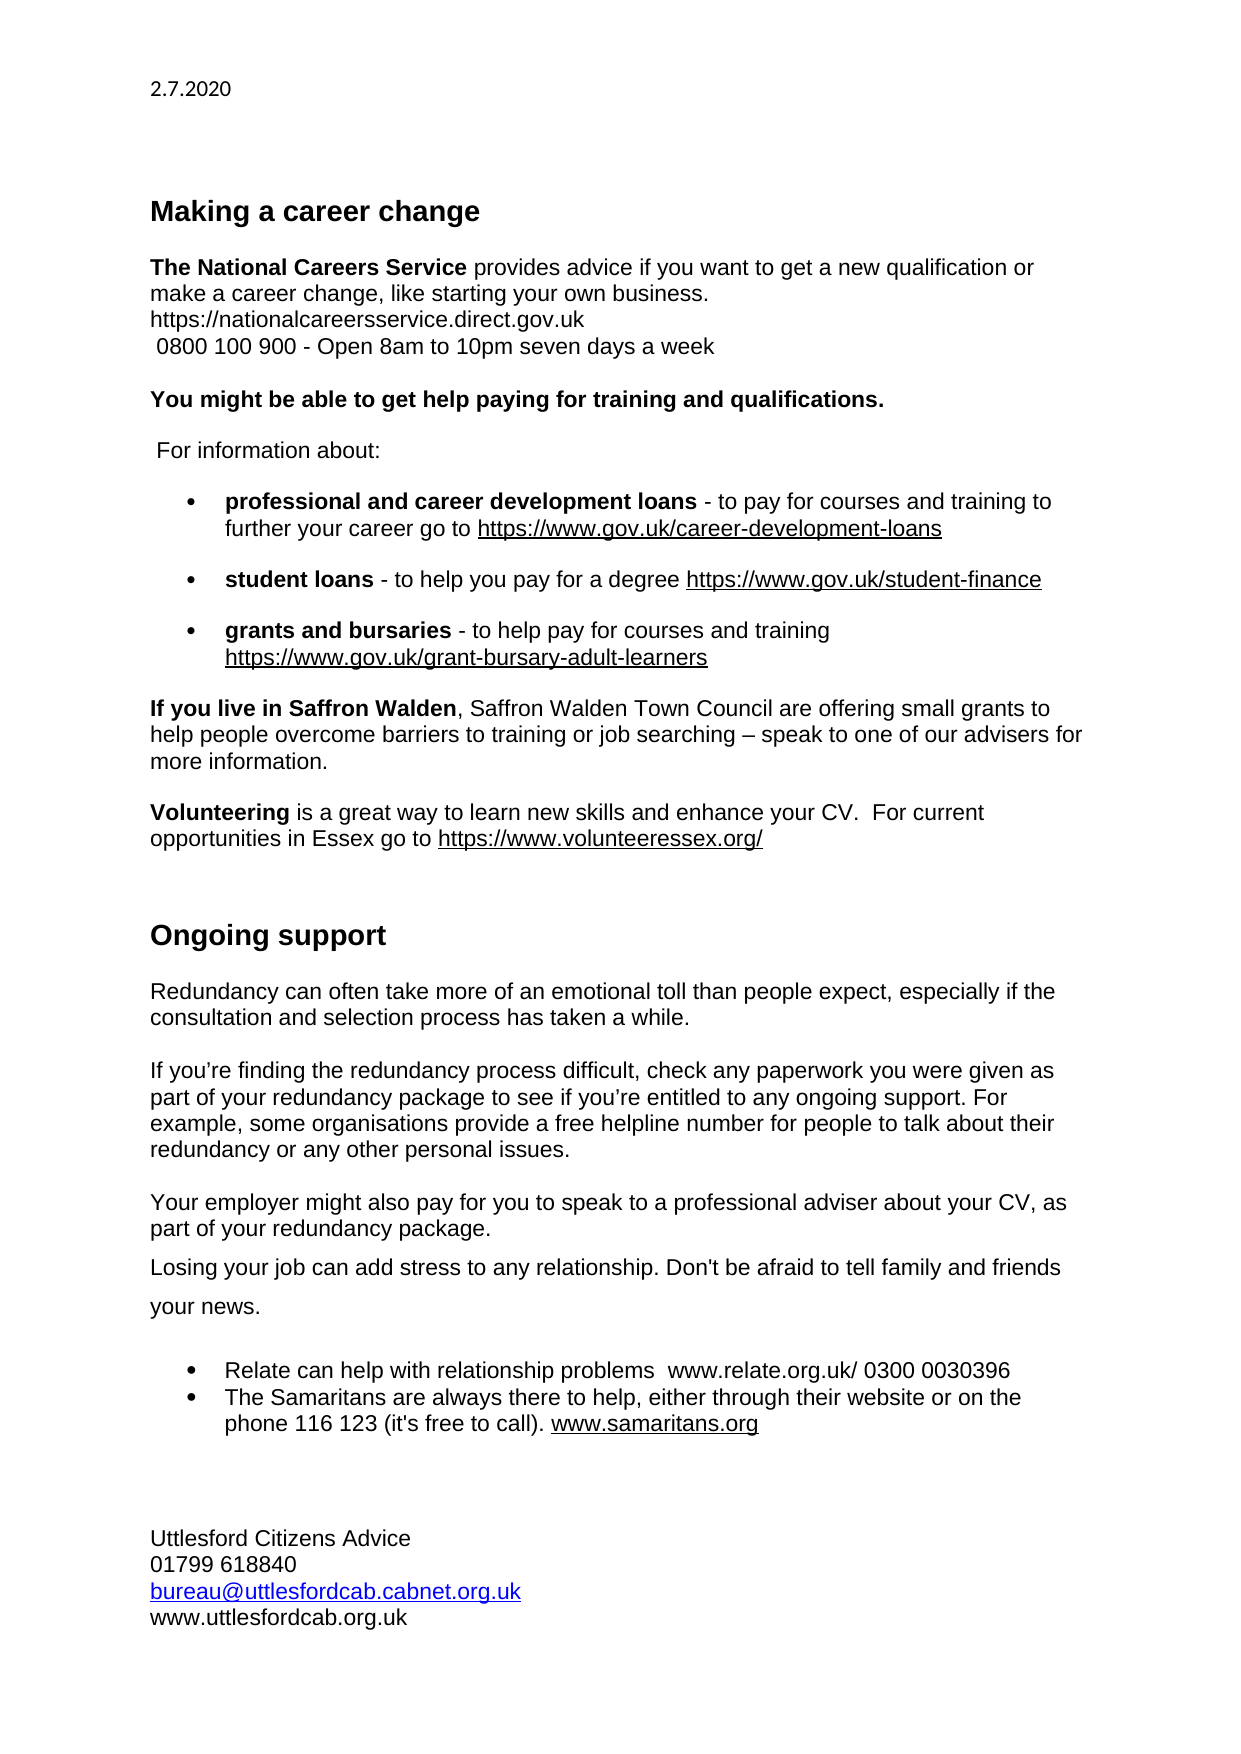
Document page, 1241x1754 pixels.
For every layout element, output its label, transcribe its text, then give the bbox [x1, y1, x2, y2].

text The National Careers Service provides advice if you want to get a new qualification or make a career change, like starting your own business. https://nationalcareersservice.direct.gov.uk 0800 100 900 - Open 8am to 10pm seven days a week [150, 254, 1090, 359]
text You might be able to get help paying for training and qualifications. [150, 386, 1090, 412]
text Losing your job can add stress to any relationship. Don't be afraid to tell family and friends your news. [150, 1242, 1090, 1320]
text For information about: [150, 437, 1090, 463]
text Ongoing support [150, 918, 1090, 952]
text Volunteering is a great way to learn new skills and enhance your CV. For current opportunities in Essex go to https://www.volunteeressex.org/ [150, 799, 1090, 852]
text bureau@uttlesfordcab.cabnet.org.uk [150, 1578, 1090, 1604]
list grants and bursaries - to help pay for courses and training https://www.gov.uk/grant-bursary-adult-learners [187, 617, 1090, 670]
text Your employer might also pay for you to speak to a professional adviser about your CV, as part of your redundancy package. [150, 1189, 1090, 1242]
list Relate can help with relationship problems www.relate.org.uk/ 0300 0030396 [187, 1357, 1090, 1383]
text Uttlesford Citizens Advice [150, 1525, 1090, 1551]
list professional and career development loans - to pay for courses and training to further your career go to https://www.gov.uk/career-development-loans [187, 488, 1090, 541]
text Redundancy can often take more of an emotional toll than people expect, especially if the consultation and selection process has taken a while. [150, 978, 1090, 1031]
text Making a career change [150, 194, 1090, 227]
list student loans - to help you pay for a degree https://www.gov.uk/student-finance [187, 566, 1090, 592]
text www.uttlesfordcab.org.uk [150, 1604, 1090, 1631]
list The Samaritans are always there to help, either through their website or on the phone 116 123 (it's free to call). www.samaritans.org [187, 1383, 1090, 1436]
text If you’re finding the redundancy process difficult, check any paperwork you were given as part of your redundancy package to see if you’re entitled to any ongoing support. For example, some organisations provide a free helpline number for people to talk about their redundancy or any other personal issues. [150, 1057, 1090, 1162]
text If you live in Saffron Walden, Saffron Walden Town Council are offering small grants to help people overcome barriers to training or job searching – speak to one of our advisers for more information. [150, 695, 1090, 774]
text 01799 618840 [150, 1551, 1090, 1578]
